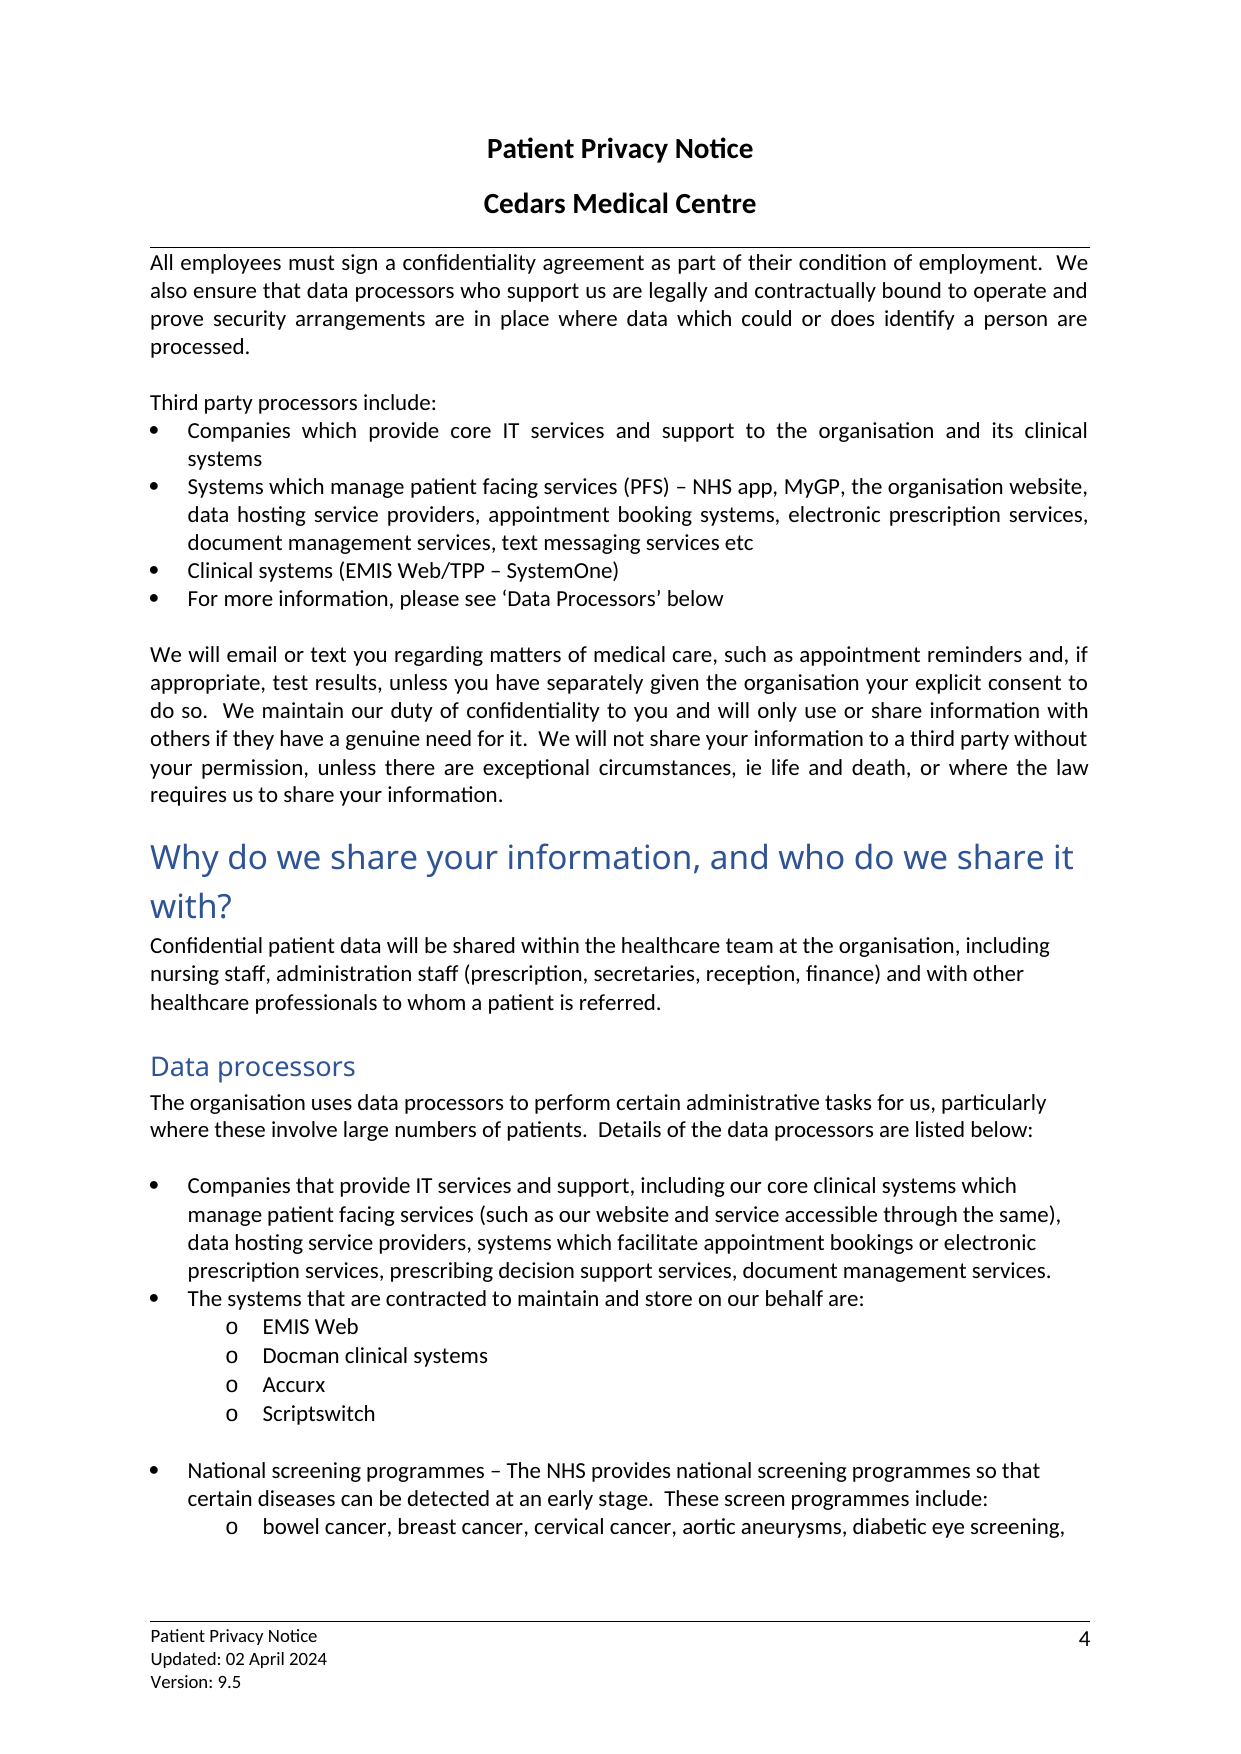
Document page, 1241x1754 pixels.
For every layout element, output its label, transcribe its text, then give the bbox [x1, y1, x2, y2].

list The systems that are contracted to maintain and store on our behalf are: [150, 1284, 1090, 1312]
list Scriptswitch [225, 1399, 1090, 1428]
list Docman clinical systems [225, 1341, 1090, 1370]
list bowel cancer, breast cancer, cervical cancer, aortic aneurysms, diabetic eye screening, [225, 1512, 1090, 1542]
list Accurx [225, 1370, 1090, 1399]
text All employees must sign a confidentiality agreement as part of their condition of employment. We also ensure that data processors who support us are legally and contractually bound to operate and prove security arrangements are in place where data which could or does identify a person are processed. [150, 248, 1090, 360]
text Confidential patient data will be shared within the healthcare team at the organisation, including nursing staff, administration staff (prescription, secretaries, reception, finance) and with other healthcare professionals to whom a patient is referred. [150, 932, 1090, 1016]
text Third party processors include: [150, 388, 1090, 416]
list Clinical systems (EMIS Web/TPP – SystemOne) [150, 556, 1090, 584]
list National screening programmes – The NHS provides national screening programmes so that certain diseases can be detected at an early stage. These screen programmes include: [150, 1456, 1090, 1512]
text We will email or text you regarding matters of medical care, such as appointment reminders and, if appropriate, test results, unless you have separately given the organisation your explicit consent to do so. We maintain our duty of confidentiality to you and will only use or share information with others if they have a genuine need for it. We will not share your information to a third party without your permission, unless there are exceptional circumstances, ie life and death, or where the law requires us to share your information. [150, 641, 1090, 809]
list Systems which manage patient facing services (PFS) – NHS app, MyGP, the organisation website, data hosting service providers, appointment booking systems, electronic prescription services, document management services, text messaging services etc [150, 472, 1090, 556]
subtitle Why do we share your information, and who do we share it with? [150, 834, 1090, 928]
list Companies that provide IT services and support, including our core clinical systems which manage patient facing services (such as our website and service accessible through the same), data hosting service providers, systems which facilitate appointment bookings or electronic prescription services, prescribing decision support services, document management services. [150, 1172, 1090, 1284]
subtitle Data processors [150, 1048, 1090, 1085]
list EMIS Web [225, 1312, 1090, 1341]
list Companies which provide core IT services and support to the organisation and its clinical systems [150, 416, 1090, 472]
text The organisation uses data processors to perform certain administrative tasks for us, particularly where these involve large numbers of patients. Details of the data processors are listed below: [150, 1088, 1090, 1144]
list For more information, please see ‘Data Processors’ below [150, 584, 1090, 612]
